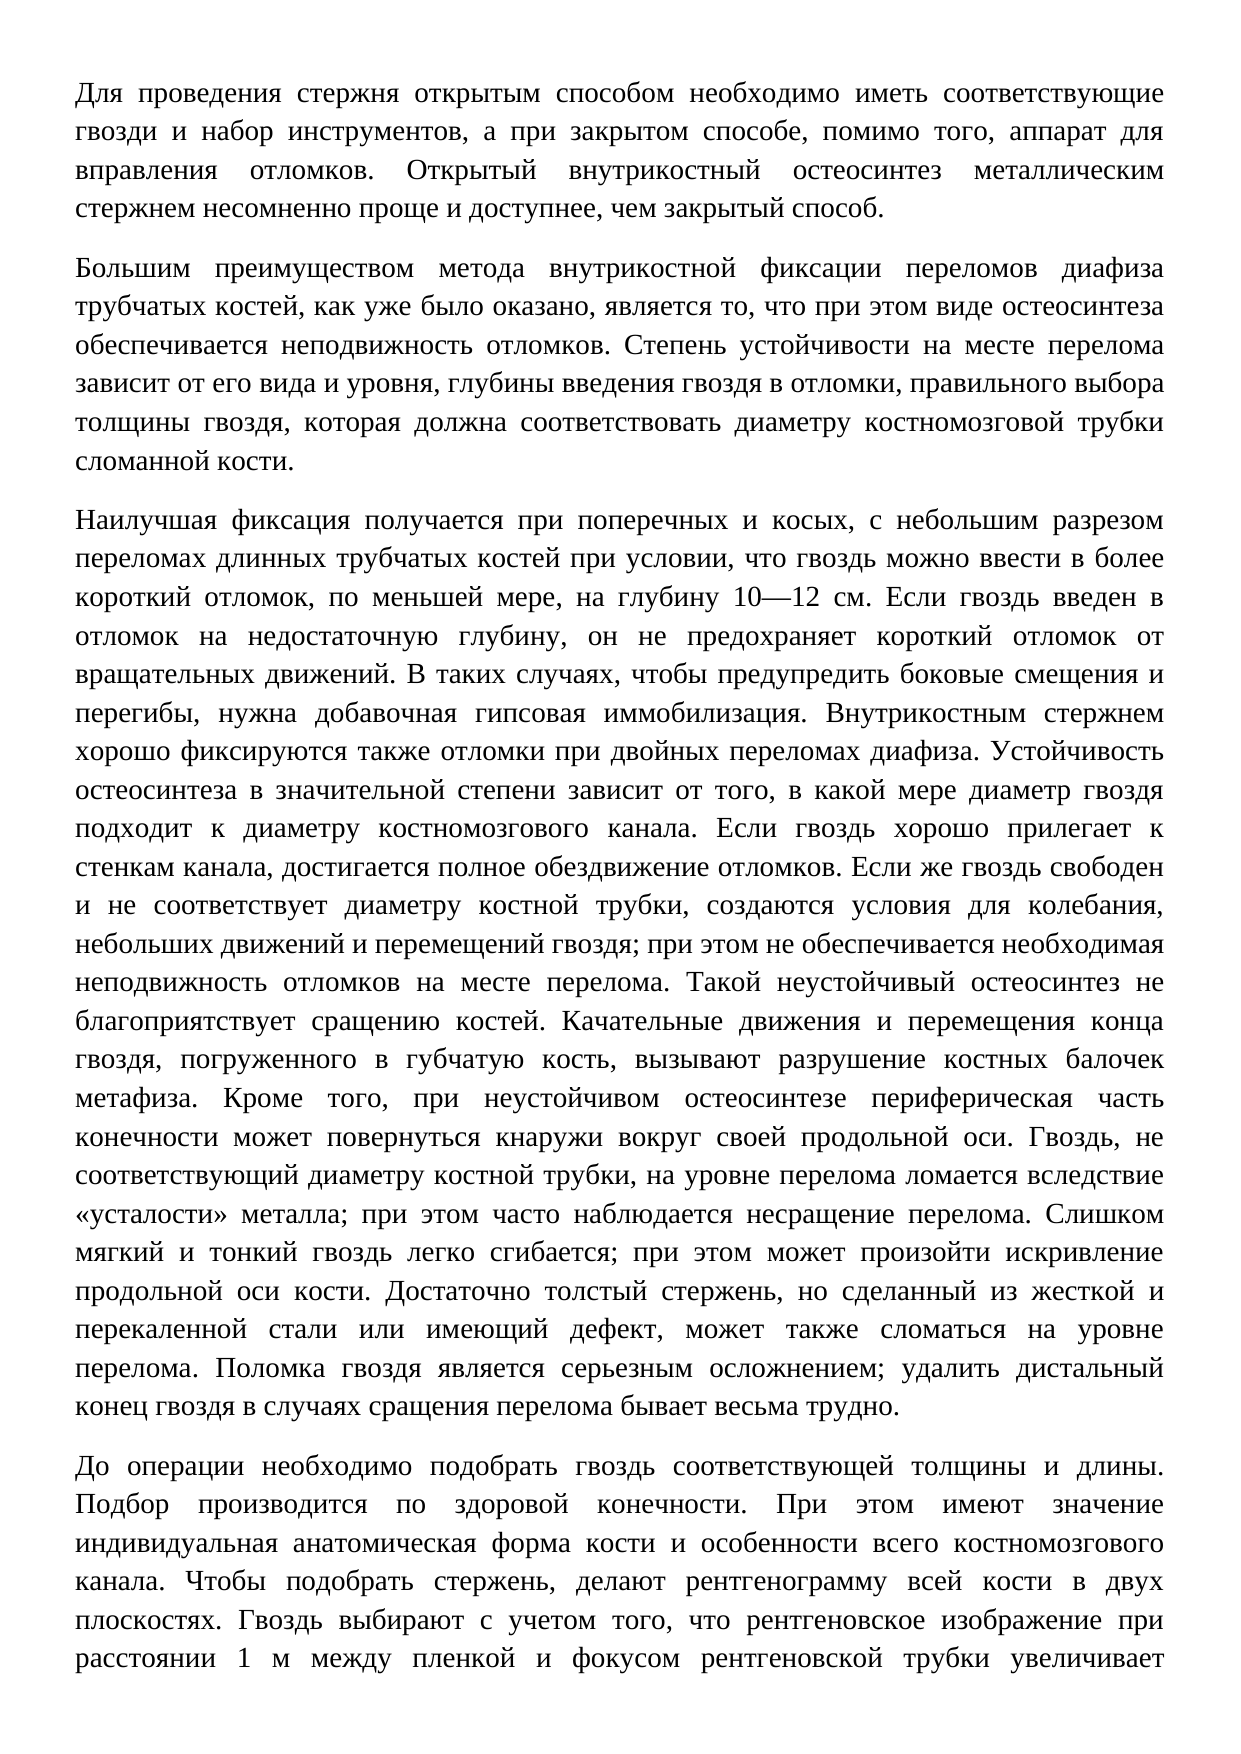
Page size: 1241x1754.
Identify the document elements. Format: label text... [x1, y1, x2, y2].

text Большим преимуществом метода внутрикостной фиксации переломов диафиза трубчатых костей, как уже было оказано, является то, что при этом виде остеосинтеза обеспечивается неподвижность отломков. Степень устойчивости на месте перелома зависит от его вида и уровня, глубины введения гвоздя в отломки, правильного выбора толщины гвоздя, которая должна соответствовать диаметру костномозговой трубки сломанной кости. [75, 250, 1165, 476]
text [75, 1448, 1165, 1674]
text Для проведения стержня открытым способом необходимо иметь соответствующие гвозди и набор инструментов, а при закрытом способе, помимо того, аппарат для вправления отломков. Открытый внутрикостный остеосинтез металлическим стержнем несомненно проще и доступнее, чем закрытый способ. [75, 75, 1165, 224]
text Наилучшая фиксация получается при поперечных и косых, с небольшим разрезом переломах длинных трубчатых костей при условии, что гвоздь можно ввести в более короткий отломок, по меньшей мере, на глубину 10—12 см. Если гвоздь введен в отломок на недостаточную глубину, он не предохраняет короткий отломок от вращательных движений. В таких случаях, чтобы предупредить боковые смещения и перегибы, нужна добавочная гипсовая иммобилизация. Внутрикостным стержнем хорошо фиксируются также отломки при двойных переломах диафиза. Устойчивость остеосинтеза в значительной степени зависит от того, в какой мере диаметр гвоздя подходит к диаметру костномозгового канала. Если гвоздь хорошо прилегает к стенкам канала, достигается полное обездвижение отломков. Если же гвоздь свободен и не соответствует диаметру костной трубки, создаются условия для колебания, небольших движений и перемещений гвоздя; при этом не обеспечивается необходимая неподвижность отломков на месте перелома. Такой неустойчивый остеосинтез не благоприятствует сращению костей. Качательные движения и перемещения конца гвоздя, погруженного в губчатую кость, вызывают разрушение костных балочек метафиза. Кроме того, при неустойчивом остеосинтезе периферическая часть конечности может повернуться кнаружи вокруг своей продольной оси. Гвоздь, не соответствующий диаметру костной трубки, на уровне перелома ломается вследствие «усталости» металла; при этом часто наблюдается несращение перелома. Слишком мягкий и тонкий гвоздь легко сгибается; при этом может произойти искривление продольной оси кости. Достаточно толстый стержень, но сделанный из жесткой и перекаленной стали или имеющий дефект, может также сломаться на уровне перелома. Поломка гвоздя является серьезным осложнением; удалить дистальный конец гвоздя в случаях сращения перелома бывает весьма трудно. [75, 502, 1165, 1422]
